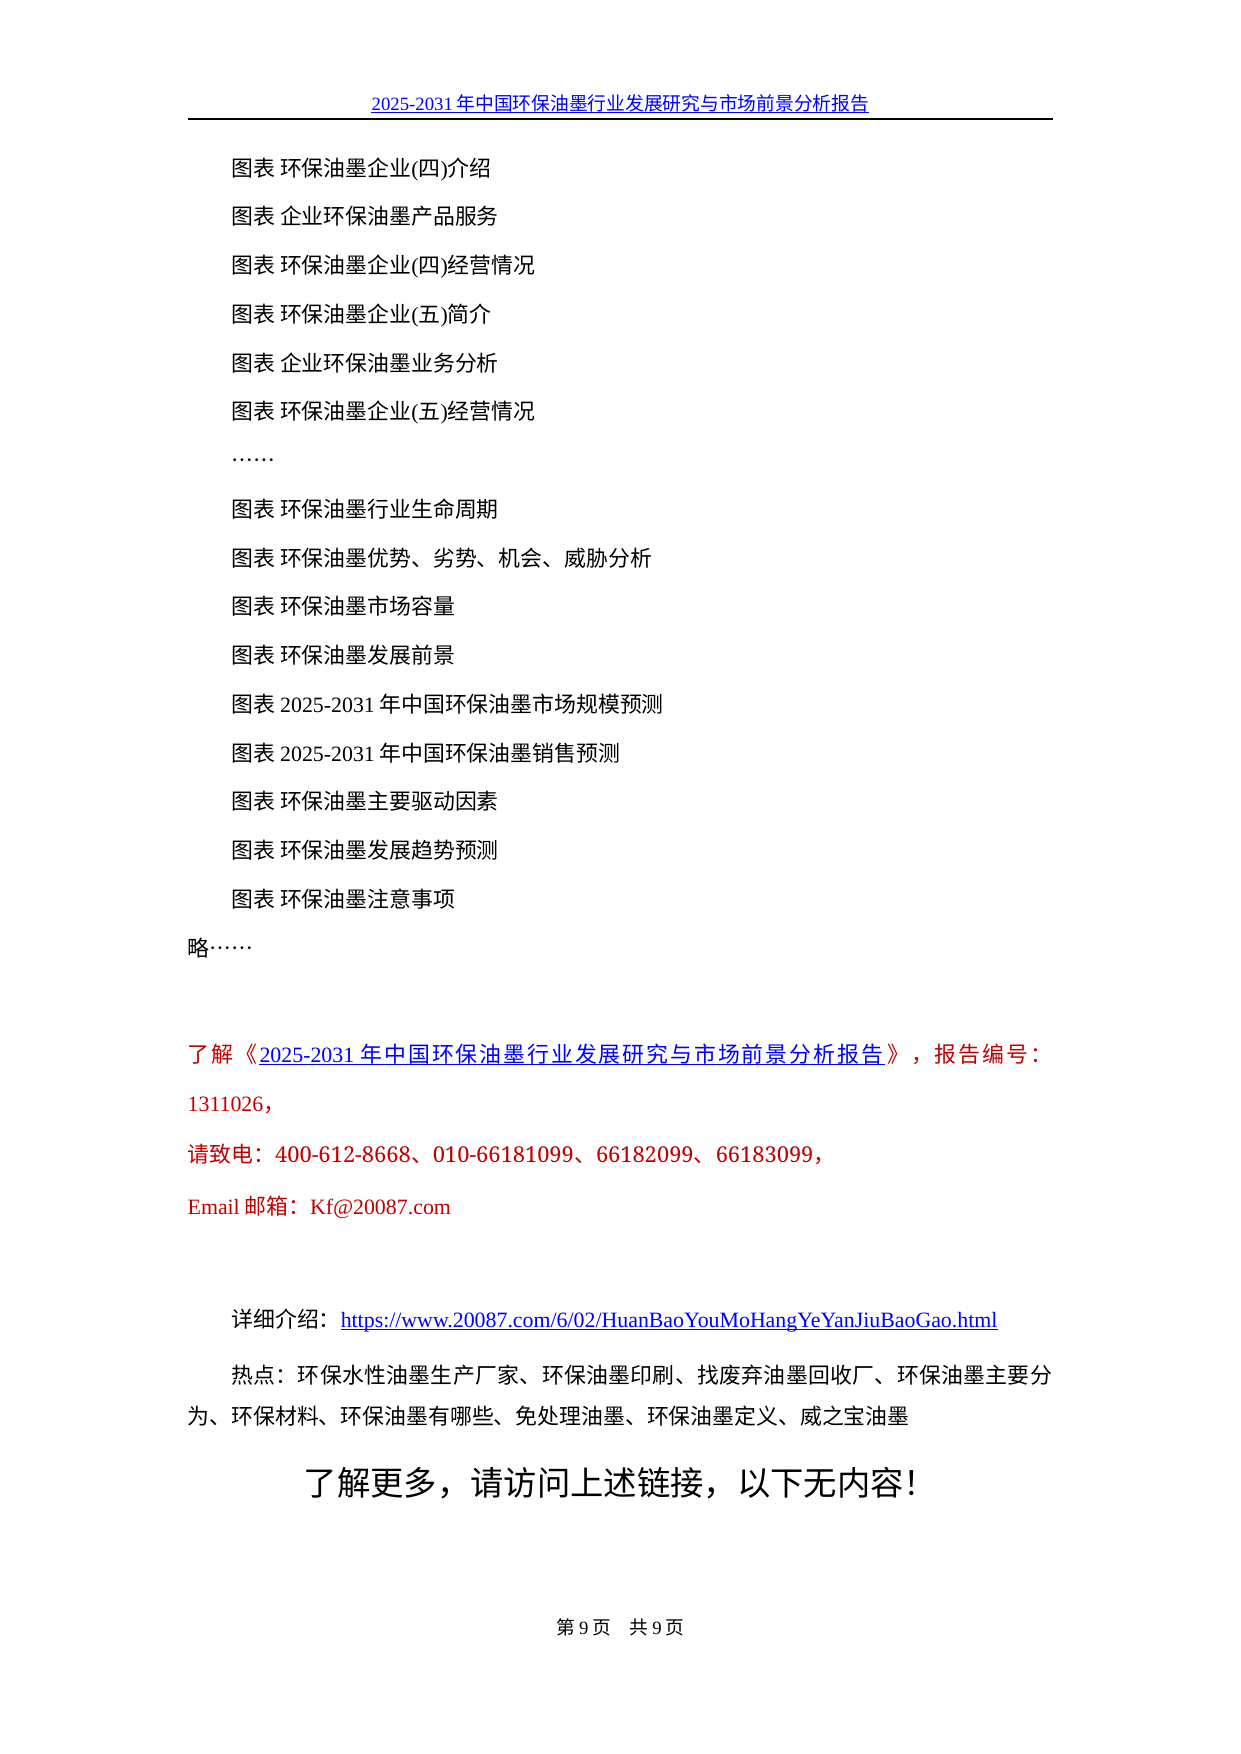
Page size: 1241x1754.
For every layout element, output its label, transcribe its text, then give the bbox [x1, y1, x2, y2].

text Email邮箱：Kf@20087.com [187, 1188, 1053, 1221]
text 热点：环保水性油墨生产厂家、环保油墨印刷、找废弃油墨回收厂、环保油墨主要分为、环保材料、环保油墨有哪些、免处理油墨、环保油墨定义、威之宝油墨 [187, 1358, 1053, 1431]
text 了解《2025-2031年中国环保油墨行业发展研究与市场前景分析报告》，报告编号：1311026， [187, 1037, 1053, 1118]
title 了解更多，请访问上述链接，以下无内容！ [187, 1449, 1053, 1514]
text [187, 150, 1053, 963]
text 详细介绍：https://www.20087.com/6/02/HuanBaoYouMoHangYeYanJiuBaoGao.html [187, 1301, 1053, 1334]
text 请致电：400-612-8668、010-66181099、66182099、66183099， [187, 1137, 1053, 1169]
